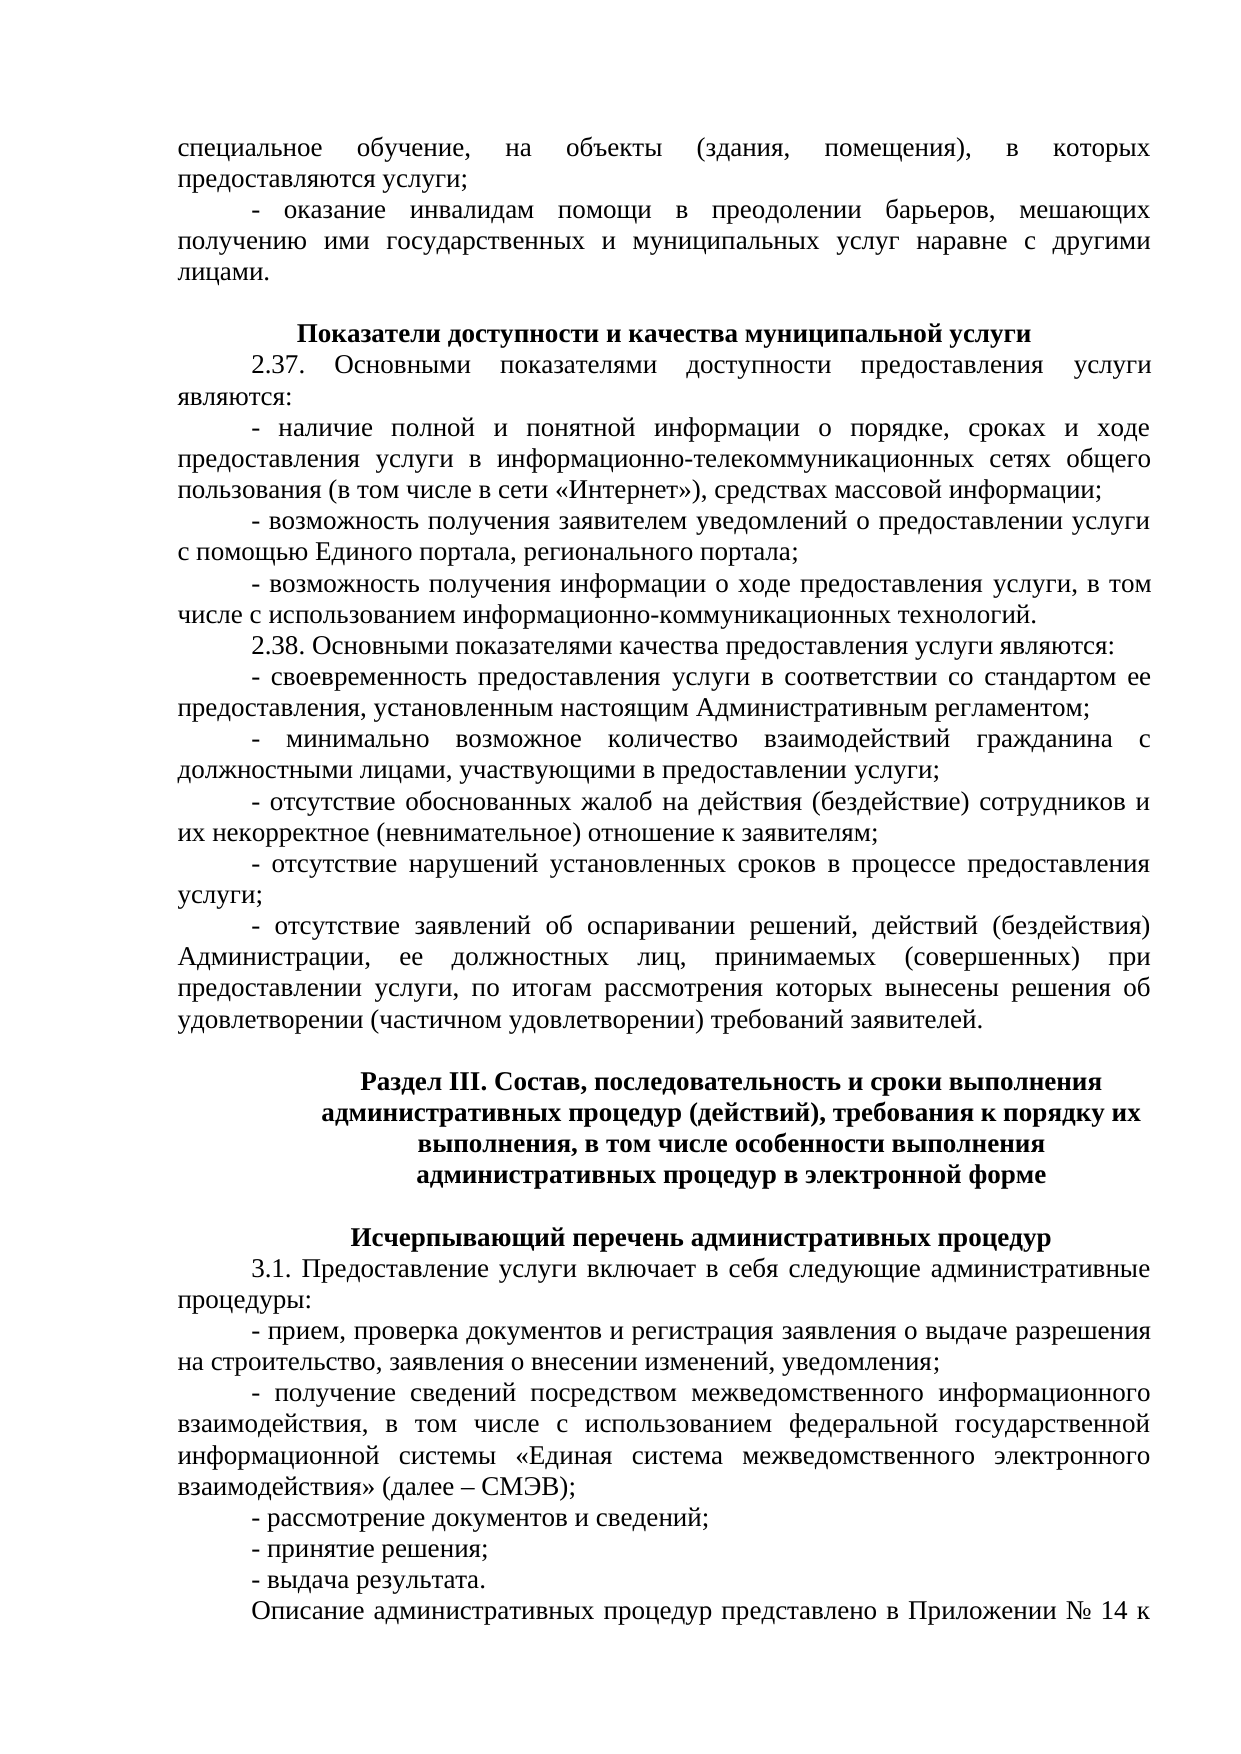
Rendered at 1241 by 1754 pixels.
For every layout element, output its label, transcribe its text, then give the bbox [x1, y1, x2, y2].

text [177, 1594, 1152, 1626]
text - возможность получения информации о ходе предоставления услуги, в том числе с использованием информационно-коммуникационных технологий. [177, 567, 1152, 629]
text - выдача результата. [177, 1563, 1152, 1594]
text - отсутствие обоснованных жалоб на действия (бездействие) сотрудников и их некорректное (невнимательное) отношение к заявителям; [177, 785, 1152, 847]
text 2.37. Основными показателями доступности предоставления услуги являются: [177, 349, 1152, 411]
text 2.38. Основными показателями качества предоставления услуги являются: [177, 629, 1152, 660]
text - прием, проверка документов и регистрация заявления о выдаче разрешения на строительство, заявления о внесении изменений, уведомления; [177, 1314, 1152, 1376]
text - минимально возможное количество взаимодействий гражданина с должностными лицами, участвующими в предоставлении услуги; [177, 722, 1152, 785]
text - получение сведений посредством межведомственного информационного взаимодействия, в том числе с использованием федеральной государственной информационной системы «Единая система межведомственного электронного взаимодействия» (далее – СМЭВ); [177, 1376, 1152, 1501]
text - отсутствие нарушений установленных сроков в процессе предоставления услуги; [177, 847, 1152, 909]
text - возможность получения заявителем уведомлений о предоставлении услуги с помощью Единого портала, регионального портала; [177, 504, 1152, 567]
text - оказание инвалидам помощи в преодолении барьеров, мешающих получению ими государственных и муниципальных услуг наравне с другими лицами. [177, 193, 1152, 286]
text Показатели доступности и качества муниципальной услуги [177, 317, 1152, 349]
text - отсутствие заявлений об оспаривании решений, действий (бездействия) Администрации, ее должностных лиц, принимаемых (совершенных) при предоставлении услуги, по итогам рассмотрения которых вынесены решения об удовлетворении (частичном удовлетворении) требований заявителей. [177, 909, 1152, 1034]
list Раздел III. Состав, последовательность и сроки выполнения административных процедур (действий), требования к порядку их выполнения, в том числе особенности выполнения административных процедур в электронной форме [311, 1065, 1152, 1189]
text - рассмотрение документов и сведений; [177, 1501, 1152, 1532]
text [177, 131, 1152, 193]
text Исчерпывающий перечень административных процедур [177, 1221, 1152, 1252]
text - наличие полной и понятной информации о порядке, сроках и ходе предоставления услуги в информационно-телекоммуникационных сетях общего пользования (в том числе в сети «Интернет»), средствах массовой информации; [177, 411, 1152, 504]
text - принятие решения; [177, 1532, 1152, 1563]
text 3.1. Предоставление услуги включает в себя следующие административные процедуры: [177, 1252, 1152, 1314]
text - своевременность предоставления услуги в соответствии со стандартом ее предоставления, установленным настоящим Административным регламентом; [177, 660, 1152, 722]
